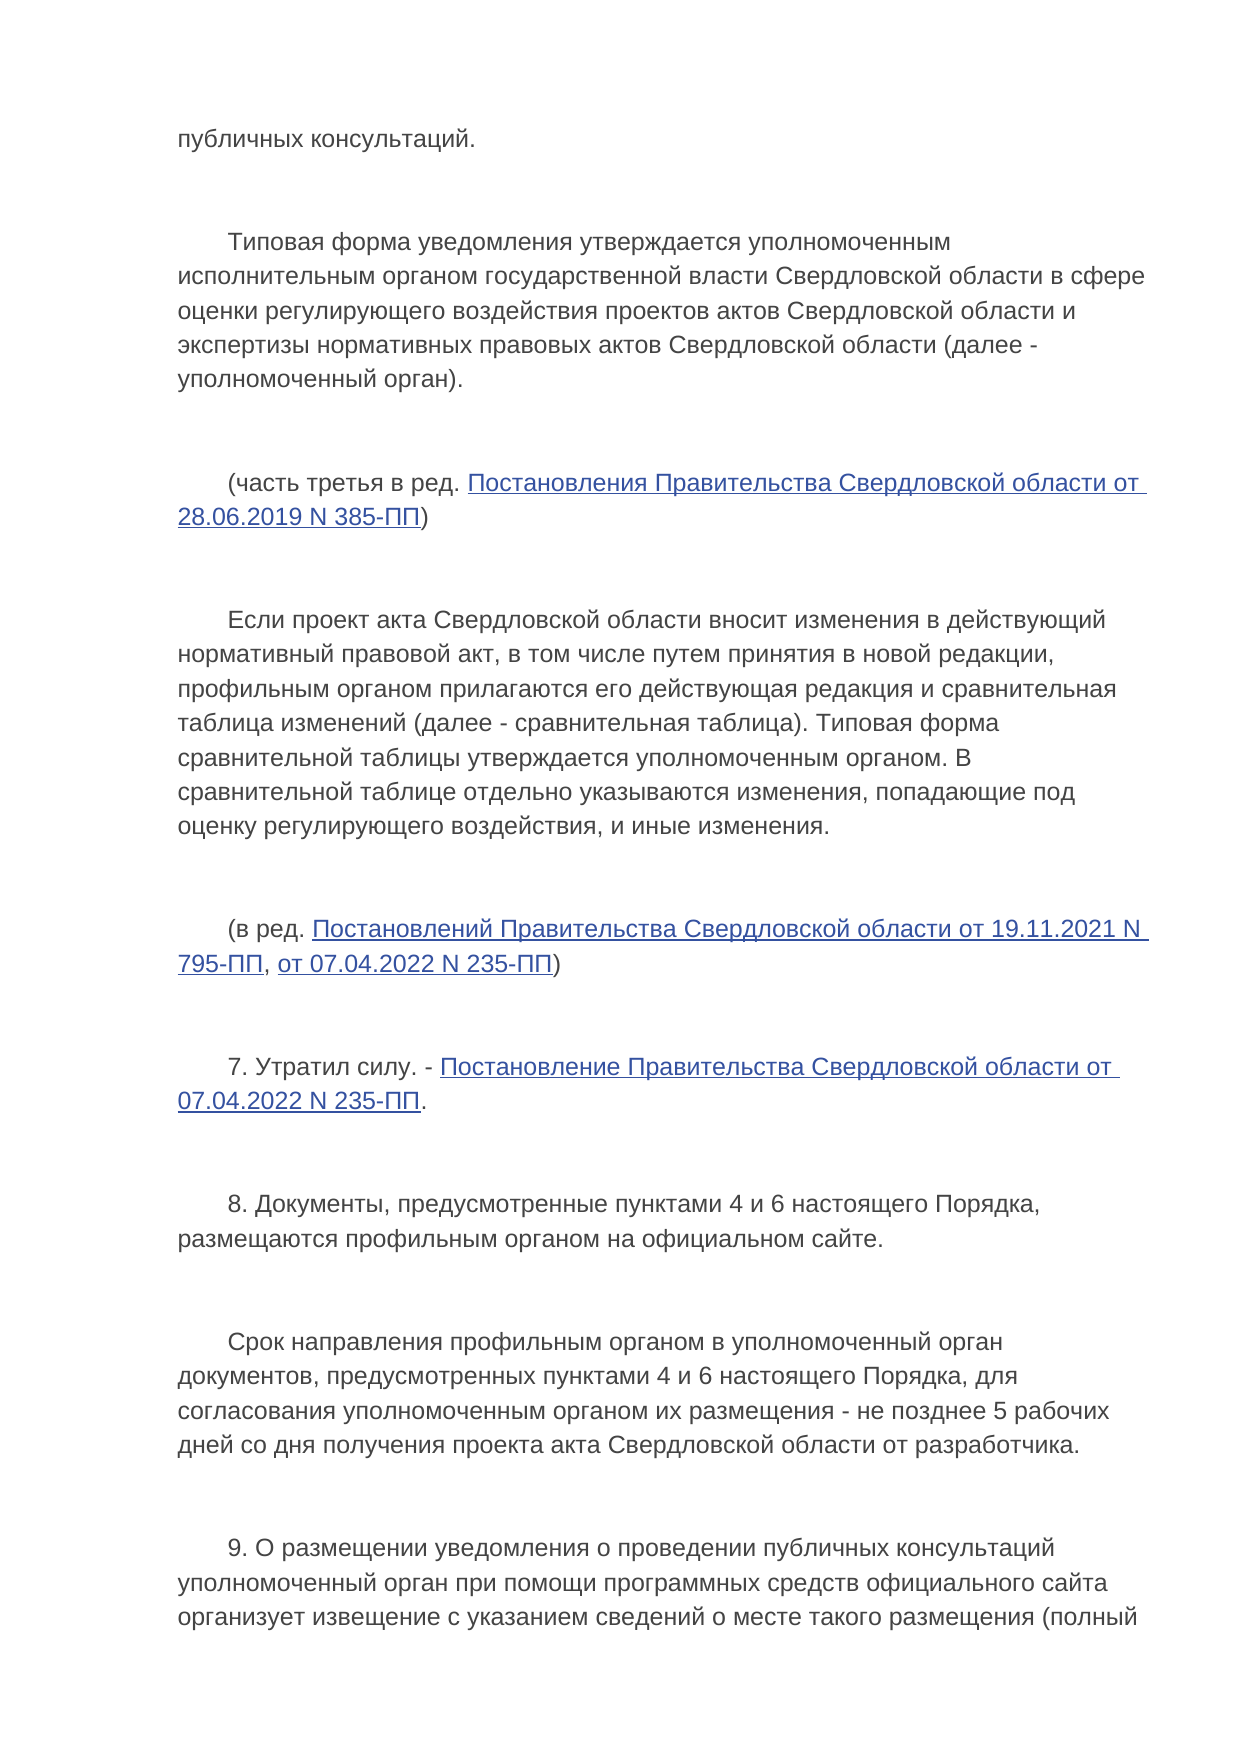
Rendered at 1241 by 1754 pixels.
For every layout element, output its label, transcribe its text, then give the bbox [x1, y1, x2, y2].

text Типовая форма уведомления утверждается уполномоченным исполнительным органом государственной власти Свердловской области в сфере оценки регулирующего воздействия проектов актов Свердловской области и экспертизы нормативных правовых актов Свердловской области (далее - уполномоченный орган). [177, 221, 1152, 427]
text (в ред. Постановлений Правительства Свердловской области от 19.11.2021 N 795-ПП, от 07.04.2022 N 235-ПП) [177, 909, 1152, 1012]
text Если проект акта Свердловской области вносит изменения в действующий нормативный правовой акт, в том числе путем принятия в новой редакции, профильным органом прилагаются его действующая редакция и сравнительная таблица изменений (далее - сравнительная таблица). Типовая форма сравнительной таблицы утверждается уполномоченным органом. В сравнительной таблице отдельно указываются изменения, попадающие под оценку регулирующего воздействия, и иные изменения. [177, 599, 1152, 874]
text 7. Утратил силу. - Постановление Правительства Свердловской области от 07.04.2022 N 235-ПП. [177, 1046, 1152, 1149]
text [177, 1527, 1152, 1631]
text (часть третья в ред. Постановления Правительства Свердловской области от 28.06.2019 N 385-ПП) [177, 462, 1152, 565]
text 8. Документы, предусмотренные пунктами 4 и 6 настоящего Порядка, размещаются профильным органом на официальном сайте. [177, 1184, 1152, 1287]
text Срок направления профильным органом в уполномоченный орган документов, предусмотренных пунктами 4 и 6 настоящего Порядка, для согласования уполномоченным органом их размещения - не позднее 5 рабочих дней со дня получения проекта акта Свердловской области от разработчика. [177, 1321, 1152, 1493]
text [177, 118, 1152, 187]
